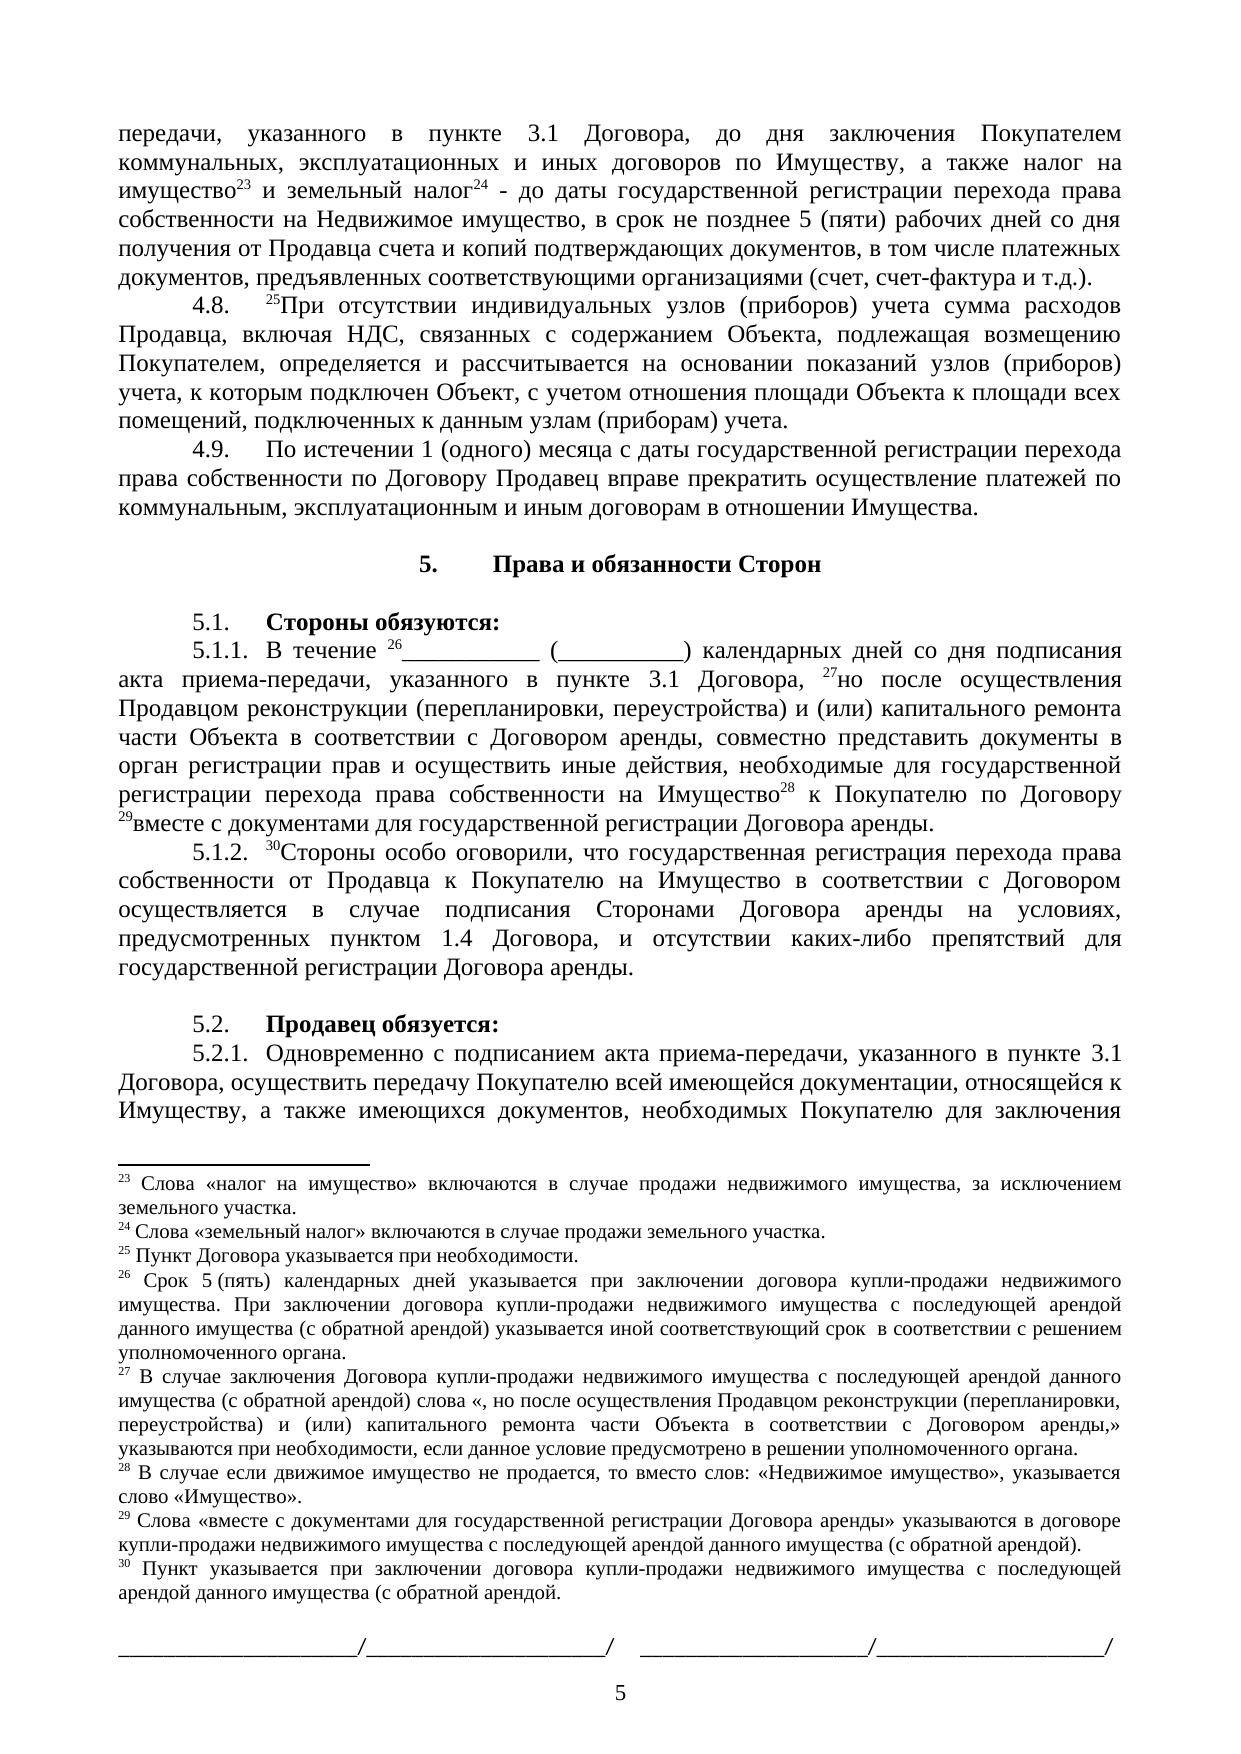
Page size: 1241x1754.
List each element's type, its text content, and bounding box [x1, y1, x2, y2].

list Права и обязанности Сторон [118, 549, 1122, 578]
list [118, 118, 1122, 291]
list При отсутствии индивидуальных узлов (приборов) учета сумма расходов Продавца, включая НДС, связанных с содержанием Объекта, подлежащая возмещению Покупателем, определяется и рассчитывается на основании показаний узлов (приборов) учета, к которым подключен Объект, с учетом отношения площади Объекта к площади всех помещений, подключенных к данным узлам (приборам) учета. [118, 291, 1122, 434]
list Стороны обязуются: [118, 607, 1122, 636]
list По истечении 1 (одного) месяца с даты государственной регистрации перехода права собственности по Договору Продавец вправе прекратить осуществление платежей по коммунальным, эксплуатационным и иным договорам в отношении Имущества. [118, 434, 1122, 521]
list В течение ___________ (__________) календарных дней со дня подписания акта приема-передачи, указанного в пункте 3.1 Договора, но после осуществления Продавцом реконструкции (перепланировки, переустройства) и (или) капитального ремонта части Объекта в соответствии с Договором аренды, совместно представить документы в орган регистрации прав и осуществить иные действия, необходимые для государственной регистрации перехода права собственности на Имущество к Покупателю по Договору вместе с документами для государственной регистрации Договора аренды. [118, 636, 1122, 837]
list Продавец обязуется: [118, 1009, 1122, 1038]
list Одновременно с подписанием акта приема-передачи, указанного в пункте 3.1 Договора, осуществить передачу Покупателю всей имеющейся документации, относящейся к Имуществу, а также имеющихся документов, необходимых Покупателю для заключения коммунальных, эксплуатационных, хозяйственных и иных договоров, связанных с содержанием Имущества. [118, 1038, 1122, 1124]
list Стороны особо оговорили, что государственная регистрация перехода права собственности от Продавца к Покупателю на Имущество в соответствии с Договором осуществляется в случае подписания Сторонами Договора аренды на условиях, предусмотренных пунктом 1.6 Договора, и отсутствии каких-либо препятствий для государственной регистрации Договора аренды. [118, 837, 1122, 981]
